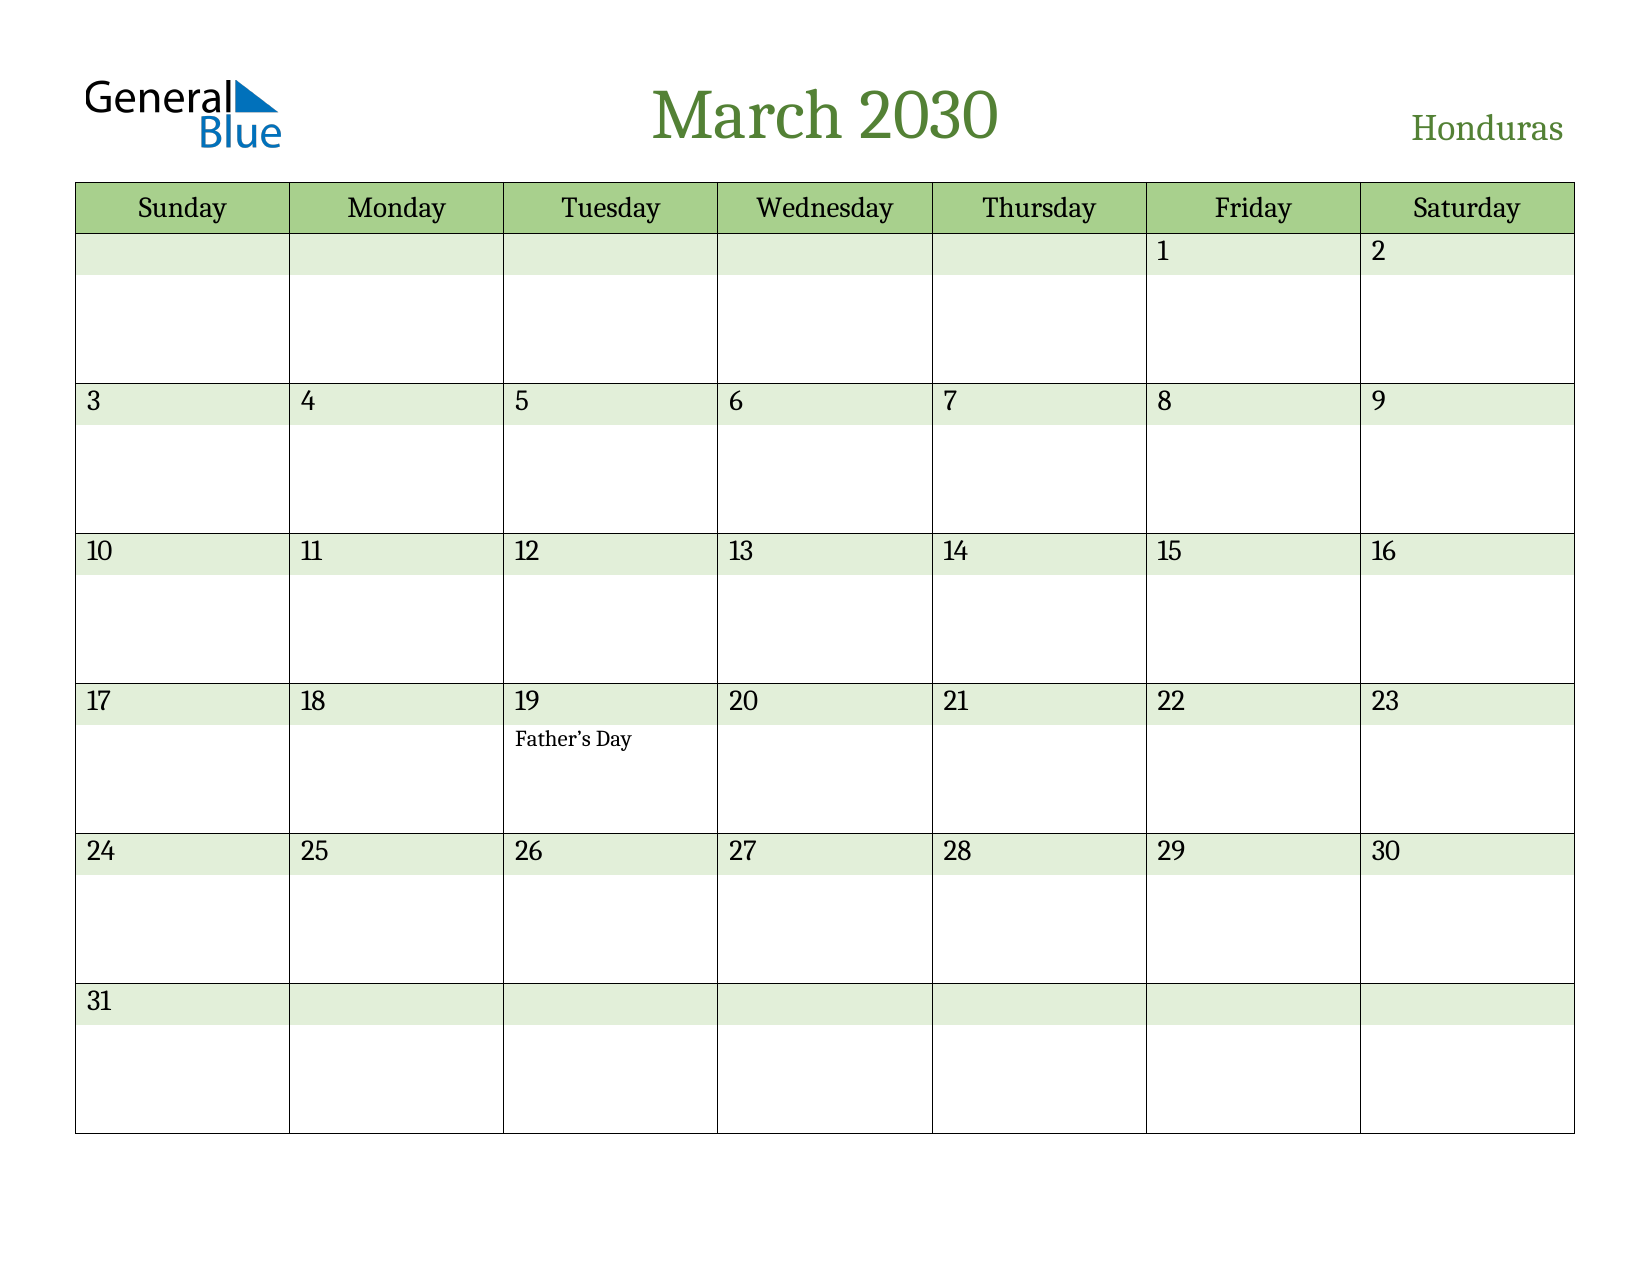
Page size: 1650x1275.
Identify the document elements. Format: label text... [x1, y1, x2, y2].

table_cell 27 [718, 834, 932, 875]
table_cell [504, 875, 717, 983]
table_cell [718, 1025, 932, 1133]
table_cell [76, 275, 289, 383]
table_cell [933, 1025, 1146, 1133]
table_cell [718, 234, 932, 275]
table_cell [718, 984, 932, 1025]
table_cell [290, 1025, 503, 1133]
table_cell [504, 425, 717, 533]
table_cell [1361, 575, 1574, 683]
table_cell [1147, 575, 1360, 683]
table_cell [76, 1025, 289, 1133]
table_cell 18 [290, 684, 503, 725]
table_cell Father’s Day [504, 725, 717, 833]
table_cell [718, 575, 932, 683]
table_cell [718, 425, 932, 533]
table_cell Friday [1147, 183, 1360, 233]
table_header March 2030 [504, 75, 1146, 182]
table_cell 29 [1147, 834, 1360, 875]
table_cell [290, 984, 503, 1025]
table_cell Tuesday [504, 183, 717, 233]
table_cell [1361, 1025, 1574, 1133]
table_cell Wednesday [718, 183, 932, 233]
table_cell [504, 1025, 717, 1133]
table_cell Saturday [1361, 183, 1574, 233]
table_cell 6 [718, 384, 932, 425]
table_cell 13 [718, 534, 932, 575]
table_header Honduras [1146, 75, 1574, 182]
table_cell [1361, 875, 1574, 983]
table_cell [504, 984, 717, 1025]
table_cell 21 [933, 684, 1146, 725]
table_cell [290, 575, 503, 683]
table_cell 9 [1361, 384, 1574, 425]
table_cell 24 [76, 834, 289, 875]
table_cell [718, 275, 932, 383]
table_cell 25 [290, 834, 503, 875]
table_cell [290, 234, 503, 275]
table_cell [718, 725, 932, 833]
table_cell [76, 875, 289, 983]
table_header [76, 75, 503, 182]
table_cell [933, 575, 1146, 683]
table_cell [933, 875, 1146, 983]
table_cell 2 [1361, 234, 1574, 275]
table_cell 30 [1361, 834, 1574, 875]
table_cell 19 [504, 684, 717, 725]
table_cell 11 [290, 534, 503, 575]
table_cell [1147, 984, 1360, 1025]
table_cell 4 [290, 384, 503, 425]
table_cell [76, 425, 289, 533]
table_cell [1361, 725, 1574, 833]
table_cell [1147, 1025, 1360, 1133]
table_cell [1361, 425, 1574, 533]
table_cell 17 [76, 684, 289, 725]
table_cell 1 [1147, 234, 1360, 275]
picture [86, 80, 281, 148]
table_cell 22 [1147, 684, 1360, 725]
table_cell [718, 875, 932, 983]
table_cell [290, 275, 503, 383]
table_cell [504, 275, 717, 383]
table_cell Sunday [76, 183, 289, 233]
table_cell [1147, 425, 1360, 533]
table_cell 26 [504, 834, 717, 875]
table_cell 28 [933, 834, 1146, 875]
table_cell [76, 725, 289, 833]
table_cell [1147, 875, 1360, 983]
table_cell [1361, 984, 1574, 1025]
table_cell 7 [933, 384, 1146, 425]
table_cell 16 [1361, 534, 1574, 575]
table_cell 8 [1147, 384, 1360, 425]
table_cell [1147, 725, 1360, 833]
table_cell [1361, 275, 1574, 383]
table_cell 20 [718, 684, 932, 725]
table_cell [933, 275, 1146, 383]
table_cell Monday [290, 183, 503, 233]
table_cell 3 [76, 384, 289, 425]
table_cell 31 [76, 984, 289, 1025]
table_cell [933, 984, 1146, 1025]
table_cell [290, 725, 503, 833]
table_cell 14 [933, 534, 1146, 575]
table_cell [290, 425, 503, 533]
table_cell [1147, 275, 1360, 383]
table_cell [504, 234, 717, 275]
table_cell Thursday [933, 183, 1146, 233]
table_cell [76, 575, 289, 683]
table_cell 15 [1147, 534, 1360, 575]
table_cell 5 [504, 384, 717, 425]
table_cell 10 [76, 534, 289, 575]
table_cell [933, 425, 1146, 533]
table_cell 12 [504, 534, 717, 575]
table_cell [933, 725, 1146, 833]
table_cell [933, 234, 1146, 275]
table_cell 23 [1361, 684, 1574, 725]
table_cell [504, 575, 717, 683]
table_cell [290, 875, 503, 983]
table_cell [76, 234, 289, 275]
